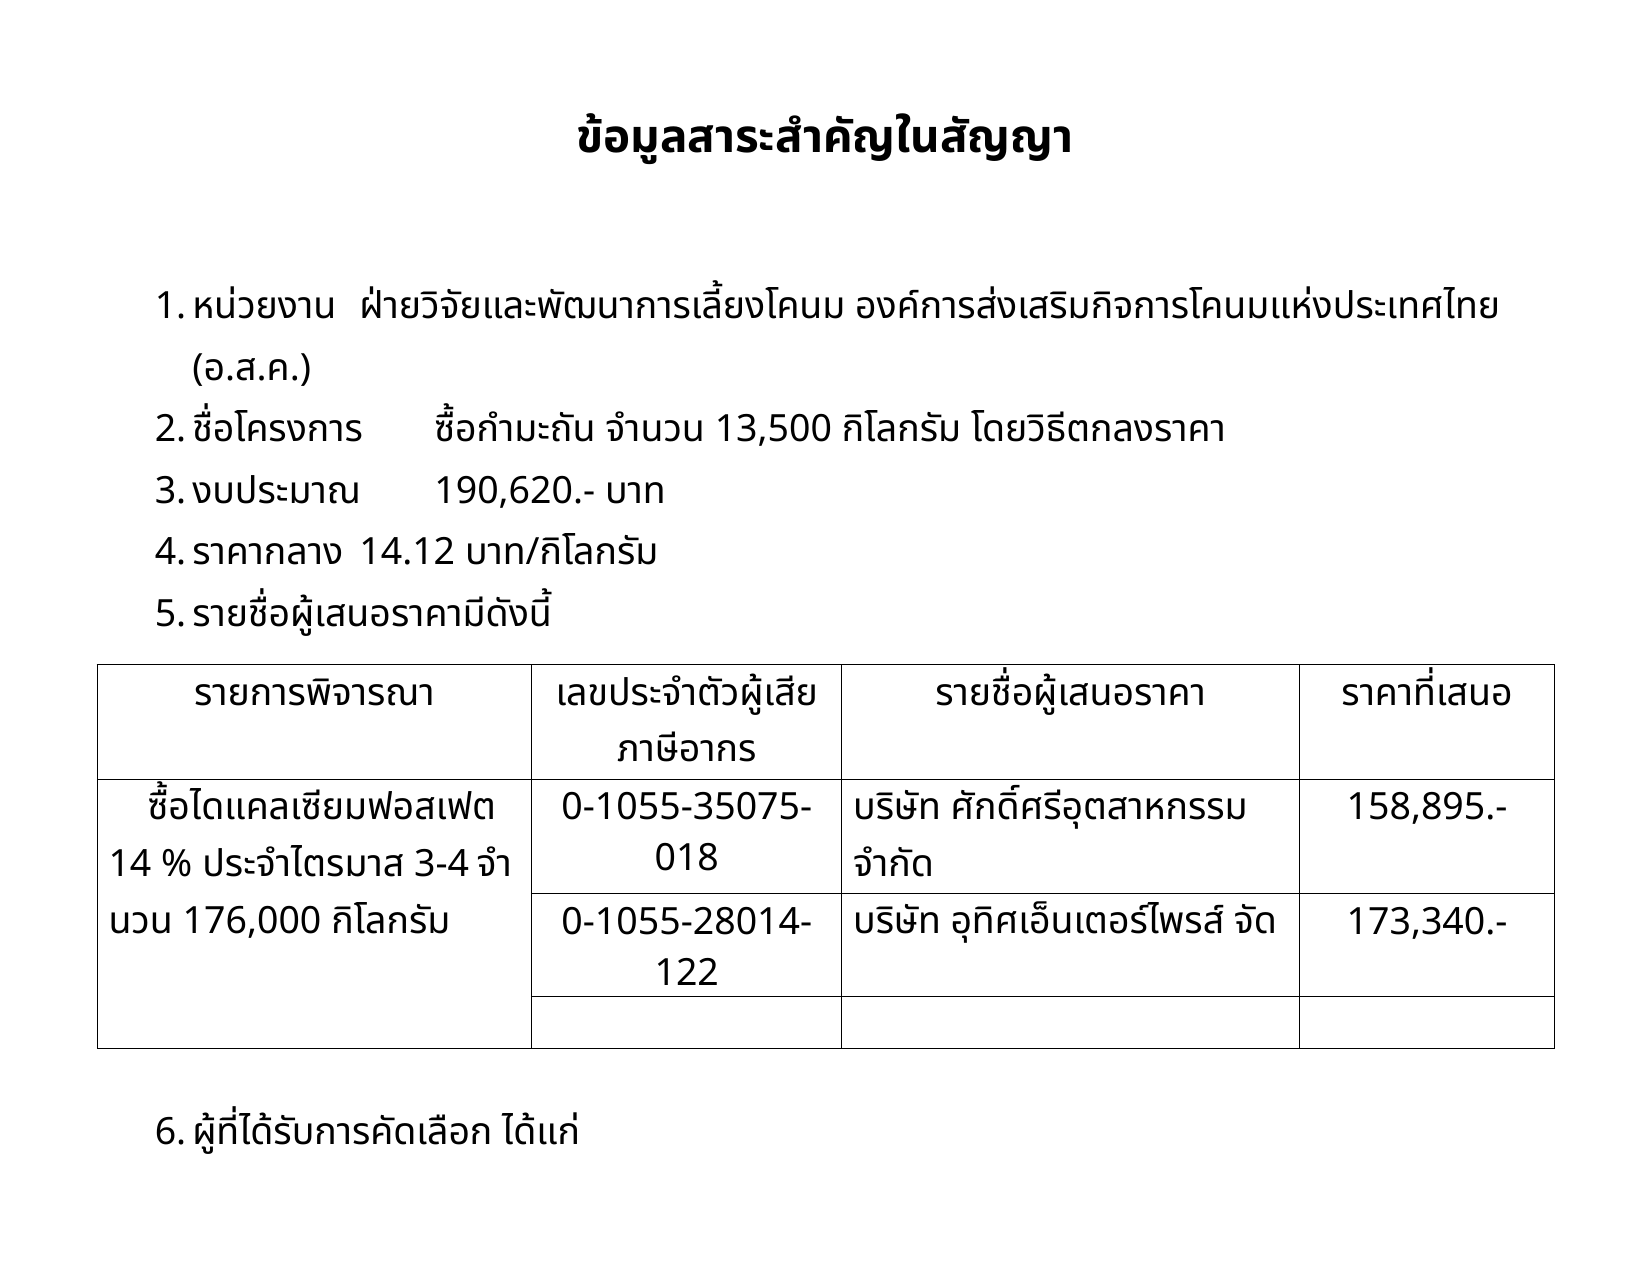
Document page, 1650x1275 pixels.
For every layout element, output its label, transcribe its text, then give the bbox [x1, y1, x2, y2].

table_header ราคาที่เสนอ [1300, 665, 1554, 779]
table_header รายการพิจารณา [98, 665, 531, 779]
table_cell [1300, 997, 1554, 1048]
table_cell บริษัท ศักดิ์ศรีอุตสาหกรรม จำกัด [842, 780, 1299, 893]
table_cell 158,895.- [1300, 780, 1554, 893]
table_cell [532, 997, 841, 1048]
list หน่วยงาน ฝ่ายวิจัยและพัฒนาการเลี้ยงโคนม องค์การส่งเสริมกิจการโคนมแห่งประเทศไทย (อ.ส.ค.) [154, 279, 1591, 397]
table_cell บริษัท อุทิศเอ็นเตอร์ไพรส์ จัด [842, 894, 1299, 996]
table_cell 173,340.- [1300, 894, 1554, 996]
table_cell ซื้อไดแคลเซียมฟอสเฟต 14 % ประจำไตรมาส 3-4จำนวน 176,000 กิโลกรัม [98, 780, 531, 1048]
text ข้อมูลสาระสำคัญในสัญญา [59, 103, 1591, 173]
table_cell [842, 997, 1299, 1048]
list รายชื่อผู้เสนอราคามีดังนี้ [154, 586, 1591, 643]
table_cell 0-1055-28014-122 [532, 894, 841, 996]
table_cell 0-1055-35075-018 [532, 780, 841, 893]
list ผู้ที่ได้รับการคัดเลือก ได้แก่ [154, 1104, 1591, 1161]
table_header รายชื่อผู้เสนอราคา [842, 665, 1299, 779]
list ชื่อโครงการ ซื้อกำมะถัน จำนวน 13,500 กิโลกรัม โดยวิธีตกลงราคา [154, 402, 1591, 459]
list ราคากลาง 14.12 บาท/กิโลกรัม [154, 525, 1591, 582]
list งบประมาณ 190,620.- บาท [154, 463, 1591, 520]
table_header เลขประจำตัวผู้เสียภาษีอากร [532, 665, 841, 779]
